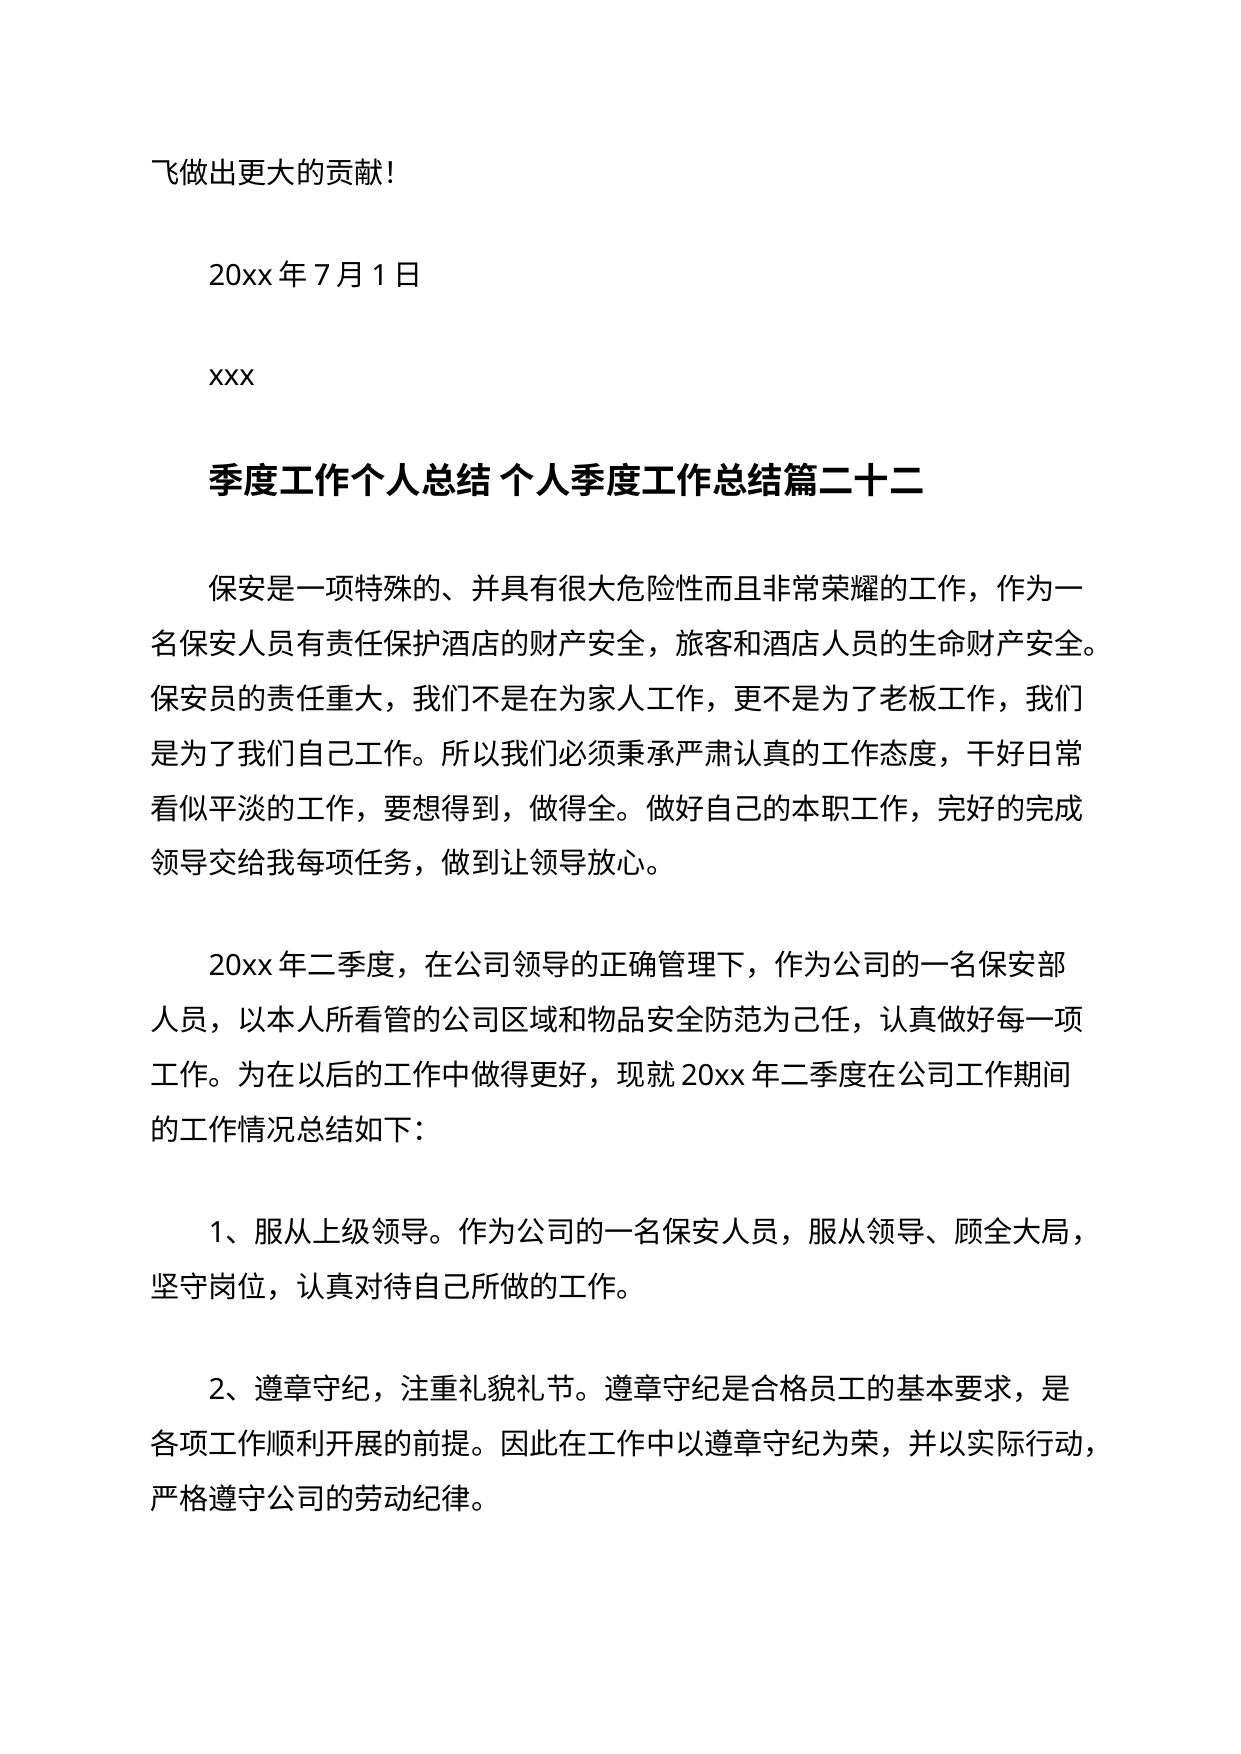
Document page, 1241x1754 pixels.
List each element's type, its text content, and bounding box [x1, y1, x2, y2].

text 20xx年7月1日 [150, 252, 1090, 294]
text xxx [150, 354, 1090, 393]
text 保安是一项特殊的、并具有很大危险性而且非常荣耀的工作，作为一名保安人员有责任保护酒店的财产安全，旅客和酒店人员的生命财产安全。保安员的责任重大，我们不是在为家人工作，更不是为了老板工作，我们是为了我们自己工作。所以我们必须秉承严肃认真的工作态度，干好日常看似平淡的工作，要想得到，做得全。做好自己的本职工作，完好的完成领导交给我每项任务，做到让领导放心。 [150, 566, 1090, 882]
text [150, 150, 1090, 192]
text 季度工作个人总结 个人季度工作总结篇二十二 [150, 452, 1090, 503]
text 2、遵章守纪，注重礼貌礼节。遵章守纪是合格员工的基本要求，是各项工作顺利开展的前提。因此在工作中以遵章守纪为荣，并以实际行动，严格遵守公司的劳动纪律。 [150, 1365, 1090, 1517]
text 20xx年二季度，在公司领导的正确管理下，作为公司的一名保安部人员，以本人所看管的公司区域和物品安全防范为己任，认真做好每一项工作。为在以后的工作中做得更好，现就20xx年二季度在公司工作期间的工作情况总结如下： [150, 942, 1090, 1149]
text 1、服从上级领导。作为公司的一名保安人员，服从领导、顾全大局，坚守岗位，认真对待自己所做的工作。 [150, 1208, 1090, 1306]
